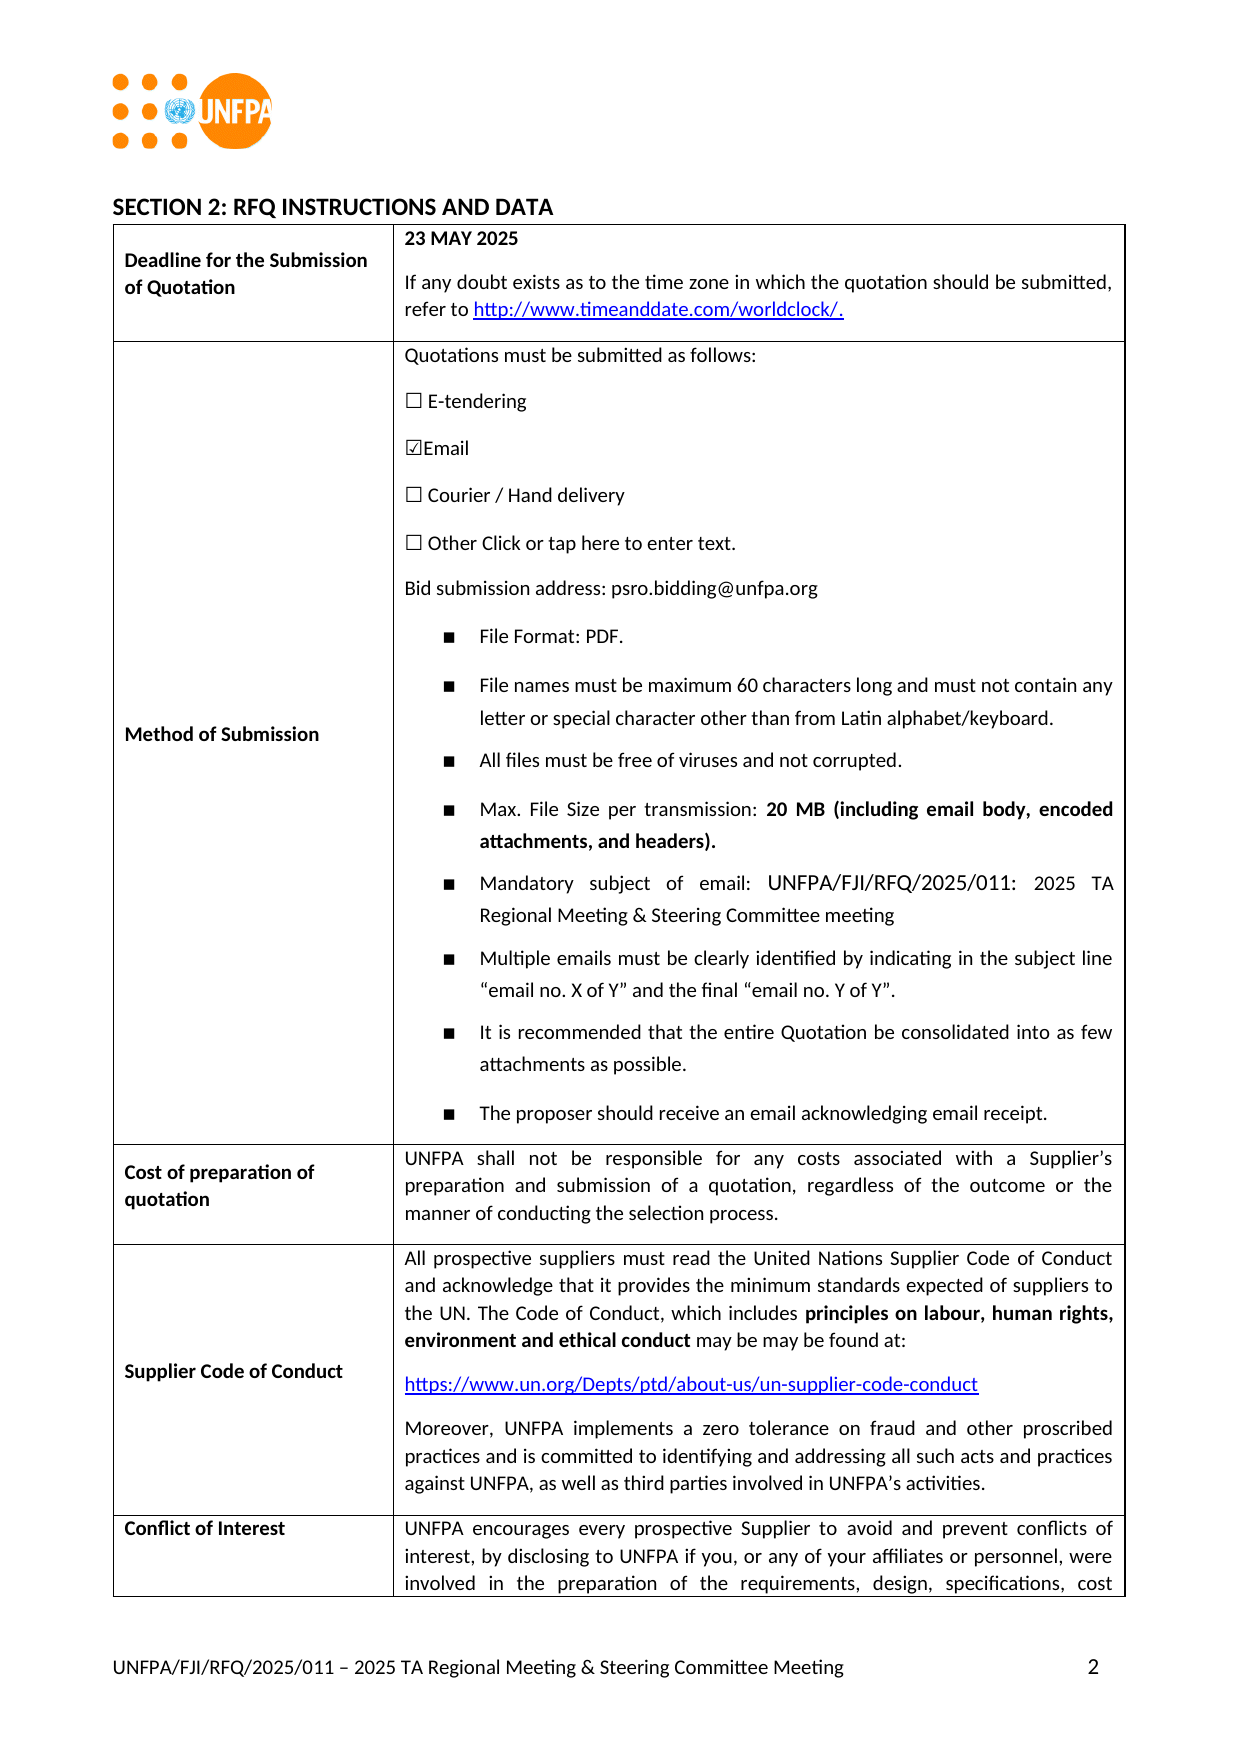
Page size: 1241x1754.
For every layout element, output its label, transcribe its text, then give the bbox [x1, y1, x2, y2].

table_cell Quotations must be submitted as follows: E-tendering ☑Email Courier / Hand delivery Other Click or tap here to enter text. Bid submission address: psro.bidding@unfpa.org File Format: PDF. File names must be maximum 60 characters long and must not contain any letter or special character other than from Latin alphabet/keyboard. All files must be free of viruses and not corrupted. Max. File Size per transmission: 20 MB (including email body, encoded attachments, and headers). Mandatory subject of email: UNFPA/FJI/RFQ/2025/011: 2025 TA Regional Meeting & Steering Committee meeting Multiple emails must be clearly identified by indicating in the subject line “email no. X of Y” and the final “email no. Y of Y”. It is recommended that the entire Quotation be consolidated into as few attachments as possible. The proposer should receive an email acknowledging email receipt. [394, 342, 1124, 1144]
table_header 23 MAY 2025 If any doubt exists as to the time zone in which the quotation should be submitted, refer to http://www.timeanddate.com/worldclock/. [394, 225, 1124, 341]
table_cell UNFPA shall not be responsible for any costs associated with a Supplier’s preparation and submission of a quotation, regardless of the outcome or the manner of conducting the selection process. [394, 1145, 1124, 1244]
picture [112, 73, 272, 149]
subtitle SECTION 2: RFQ INSTRUCTIONS AND DATA [112, 191, 1128, 222]
table_cell Method of Submission [114, 342, 393, 1144]
table_header Deadline for the Submission of Quotation [114, 225, 393, 341]
table_cell Cost of preparation of quotation [114, 1145, 393, 1244]
table_cell Conflict of Interest [114, 1516, 393, 1596]
table_cell Supplier Code of Conduct [114, 1245, 393, 1514]
table_cell All prospective suppliers must read the United Nations Supplier Code of Conduct and acknowledge that it provides the minimum standards expected of suppliers to the UN. The Code of Conduct, which includes principles on labour, human rights, environment and ethical conduct may be may be found at: https://www.un.org/Depts/ptd/about-us/un-supplier-code-conduct Moreover, UNFPA implements a zero tolerance on fraud and other proscribed practices and is committed to identifying and addressing all such acts and practices against UNFPA, as well as third parties involved in UNFPA’s activities. [394, 1245, 1124, 1514]
